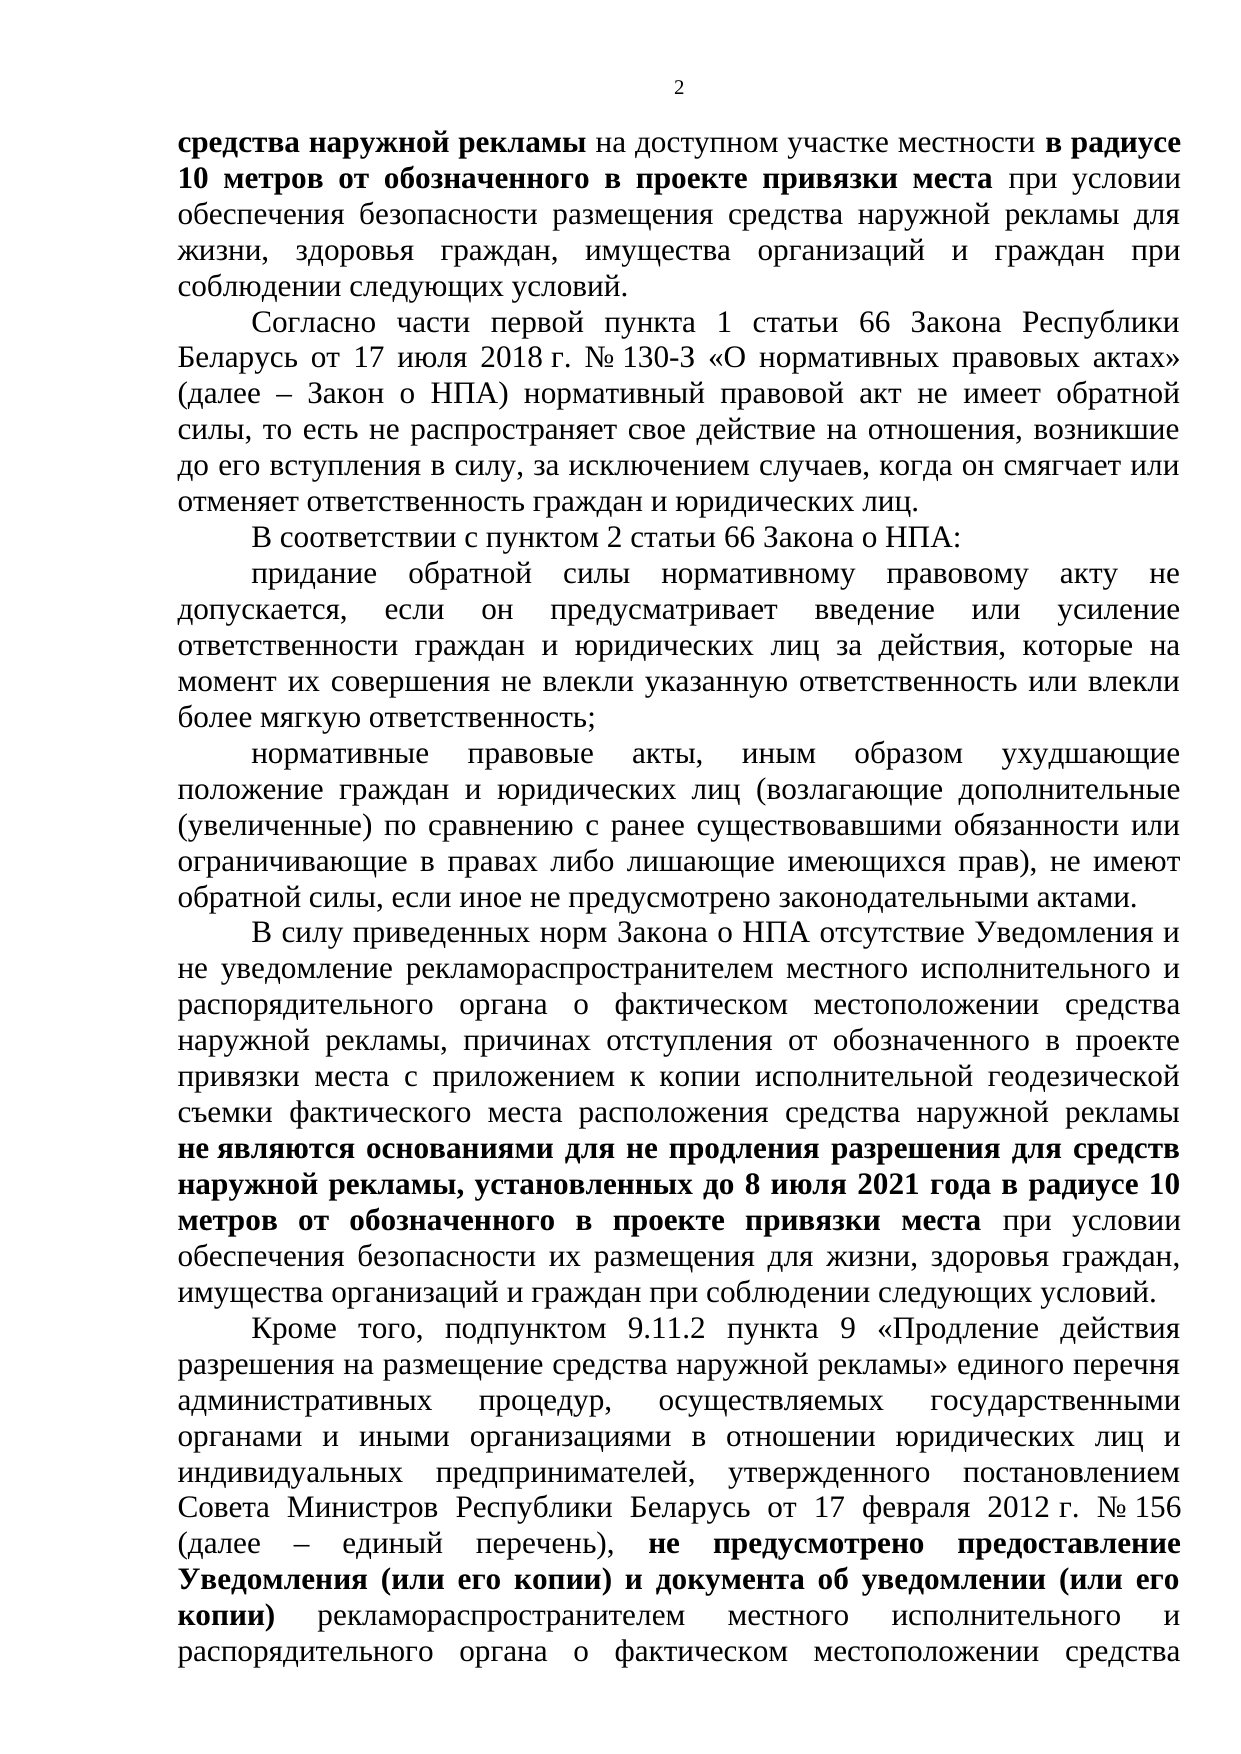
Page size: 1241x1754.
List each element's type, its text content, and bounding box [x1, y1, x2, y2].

text Согласно части первой пункта 1 статьи 66 Закона Республики Беларусь от 17 июля 2018 г. № 130-З «О нормативных правовых актах» (далее – Закон о НПА) нормативный правовой акт не имеет обратной силы, то есть не распространяет свое действие на отношения, возникшие до его вступления в силу, за исключением случаев, когда он смягчает или отменяет ответственность граждан и юридических лиц. [177, 303, 1181, 518]
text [177, 123, 1181, 303]
text придание обратной силы нормативному правовому акту не допускается, если он предусматривает введение или усиление ответственности граждан и юридических лиц за действия, которые на момент их совершения не влекли указанную ответственность или влекли более мягкую ответственность; [177, 554, 1181, 734]
text В соответствии с пунктом 2 статьи 66 Закона о НПА: [177, 518, 1181, 554]
text нормативные правовые акты, иным образом ухудшающие положение граждан и юридических лиц (возлагающие дополнительные (увеличенные) по сравнению с ранее существовавшими обязанности или ограничивающие в правах либо лишающие имеющихся прав), не имеют обратной силы, если иное не предусмотрено законодательными актами. [177, 734, 1181, 914]
text В силу приведенных норм Закона о НПА отсутствие Уведомления и не уведомление рекламораспространителем местного исполнительного и распорядительного органа о фактическом местоположении средства наружной рекламы, причинах отступления от обозначенного в проекте привязки места с приложением к копии исполнительной геодезической съемки фактического места расположения средства наружной рекламы не являются основаниями для не продления разрешения для средств наружной рекламы, установленных до 8 июля 2021 года в радиусе 10 метров от обозначенного в проекте привязки места при условии обеспечения безопасности их размещения для жизни, здоровья граждан, имущества организаций и граждан при соблюдении следующих условий. [177, 914, 1181, 1309]
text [177, 1309, 1181, 1668]
